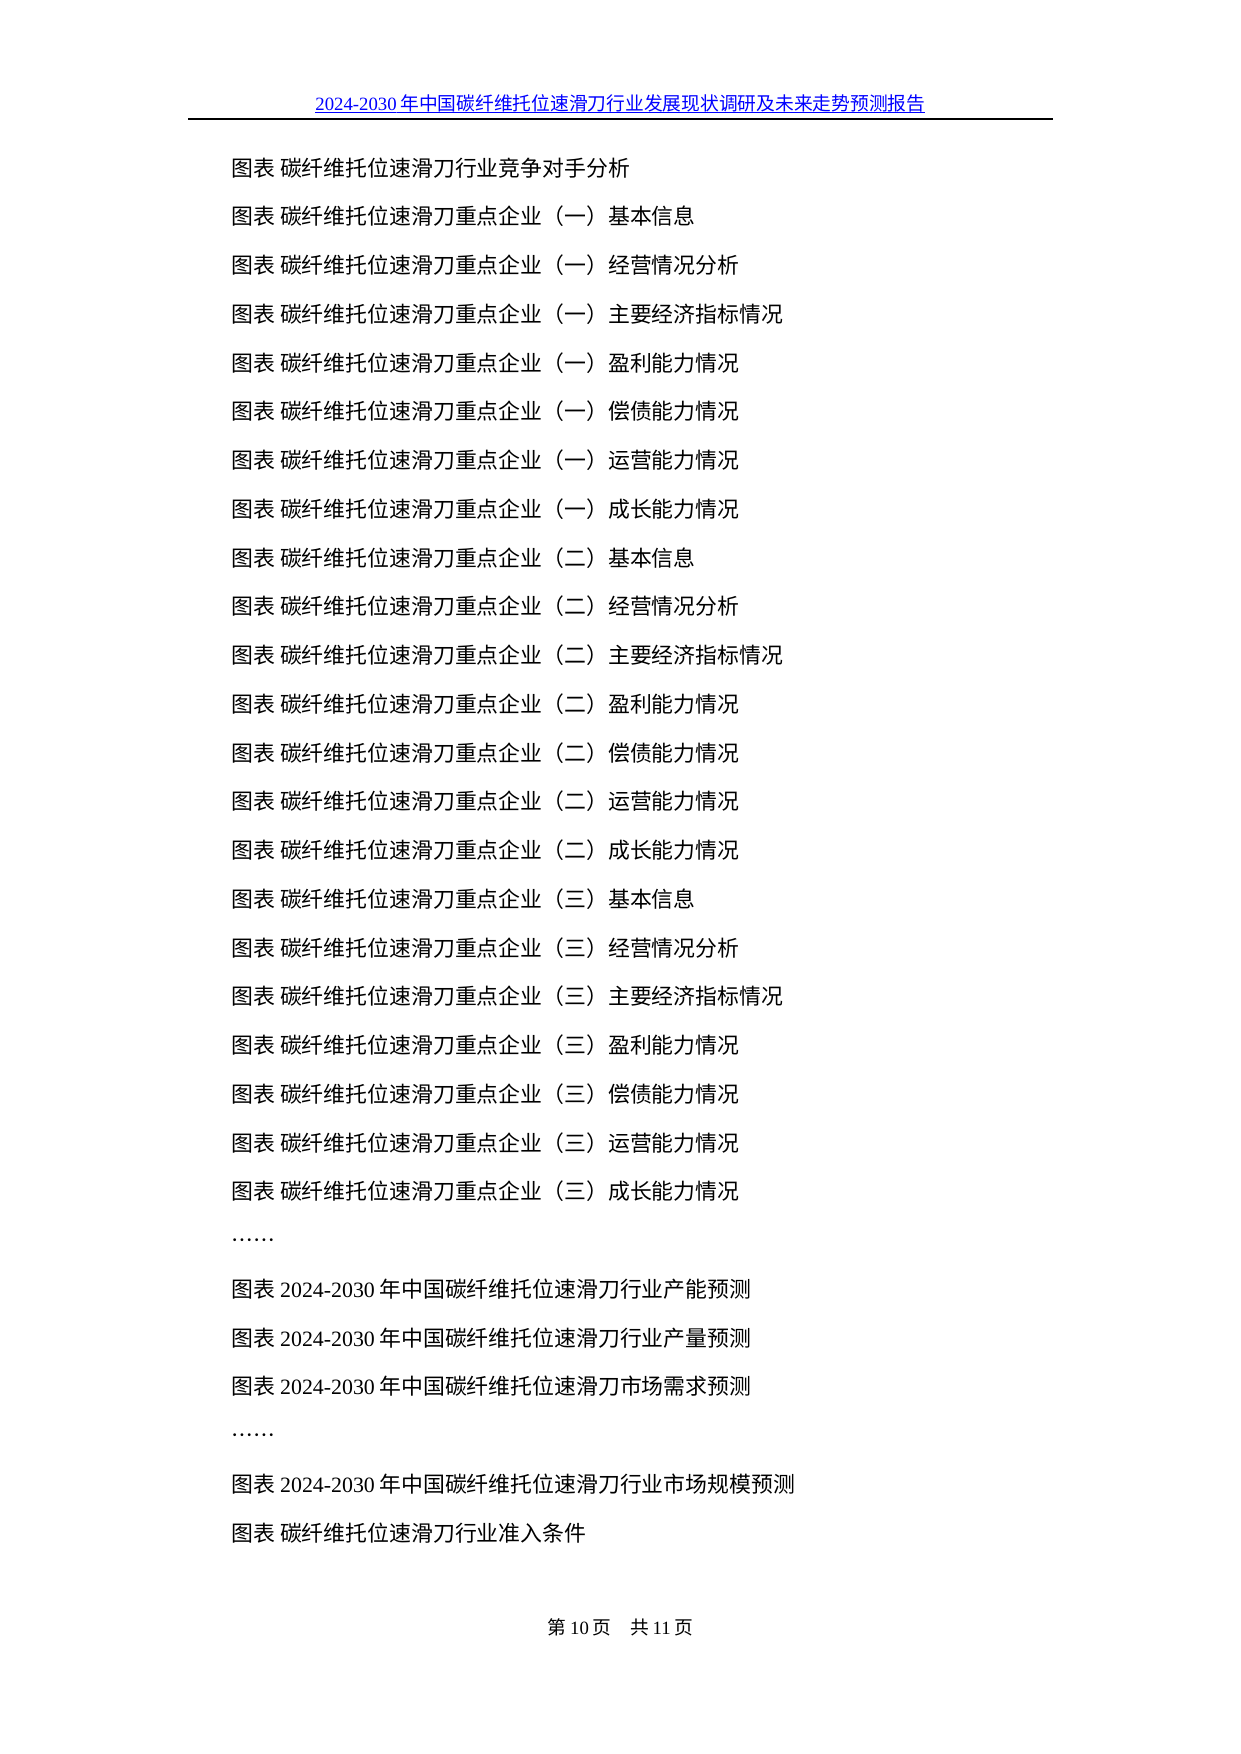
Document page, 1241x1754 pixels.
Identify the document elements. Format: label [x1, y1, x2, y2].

text [187, 150, 1053, 1548]
